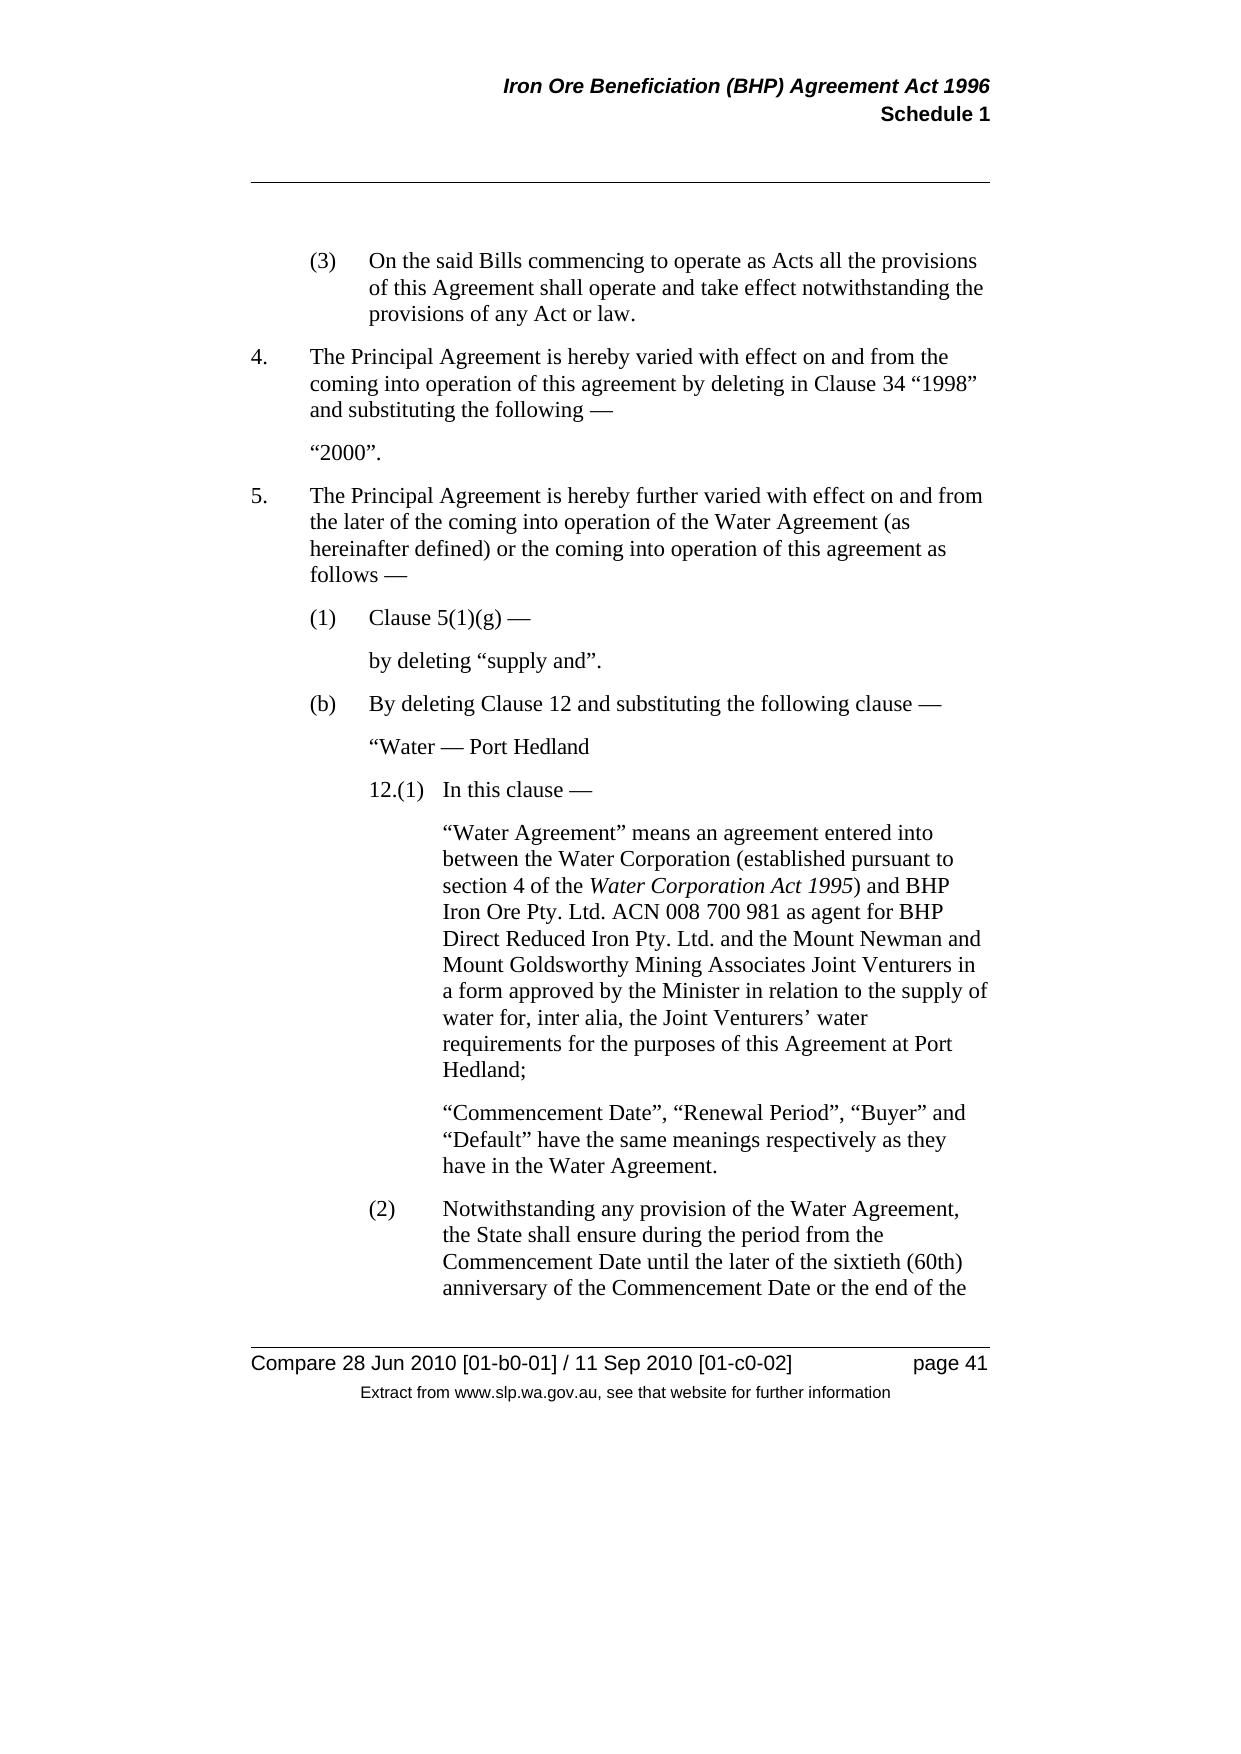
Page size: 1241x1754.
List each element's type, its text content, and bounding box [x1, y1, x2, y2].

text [309, 1195, 990, 1301]
text 5. The Principal Agreement is hereby further varied with effect on and from the later of the coming into operation of the Water Agreement (as hereinafter defined) or the coming into operation of this agreement as follows — [251, 482, 990, 587]
text (3) On the said Bills commencing to operate as Acts all the provisions of this Agreement shall operate and take effect notwithstanding the provisions of any Act or law. [309, 247, 990, 327]
text 4. The Principal Agreement is hereby varied with effect on and from the coming into operation of this agreement by deleting in Clause 34 “1998” and substituting the following — [251, 343, 990, 422]
text “Water Agreement” means an agreement entered into between the Water Corporation (established pursuant to section 4 of the Water Corporation Act 1995) and BHP Iron Ore Pty. Ltd. ACN 008 700 981 as agent for BHP Direct Reduced Iron Pty. Ltd. and the Mount Newman and Mount Goldsworthy Mining Associates Joint Venturers in a form approved by the Minister in relation to the supply of water for, inter alia, the Joint Venturers’ water requirements for the purposes of this Agreement at Port Hedland; [369, 819, 990, 1083]
text “Water — Port Hedland [369, 733, 990, 759]
text (b) By deleting Clause 12 and substituting the following clause — [309, 690, 990, 716]
text “Commencement Date”, “Renewal Period”, “Buyer” and “Default” have the same meanings respectively as they have in the Water Agreement. [369, 1099, 990, 1178]
text “2000”. [309, 439, 990, 465]
text (1) Clause 5(1)(g) — [309, 604, 990, 630]
text by deleting “supply and”. [369, 647, 990, 673]
text 12.(1) In this clause — [251, 776, 990, 802]
